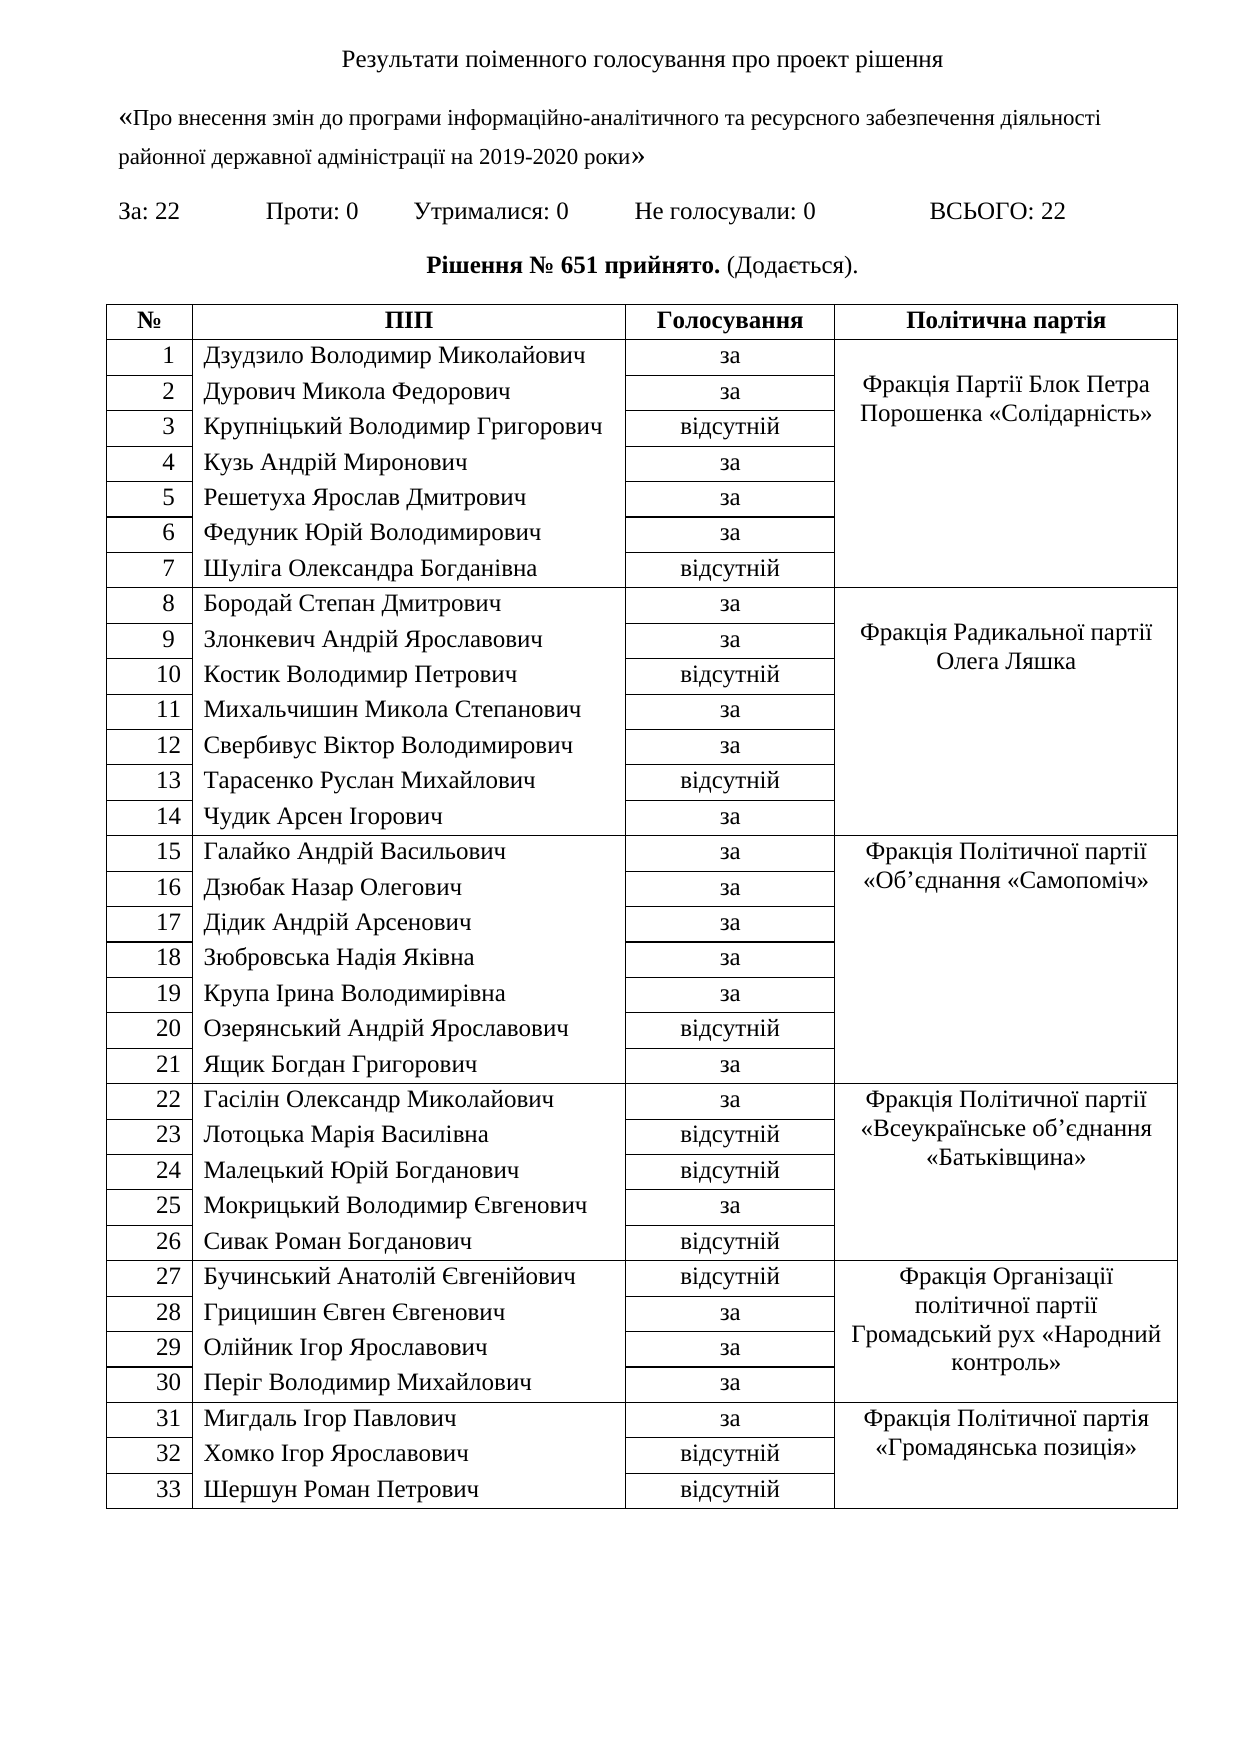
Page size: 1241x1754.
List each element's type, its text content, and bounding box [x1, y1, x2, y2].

table_cell за [626, 943, 834, 977]
table_cell Федуник Юрій Володимирович [193, 516, 625, 552]
table_cell відсутній [626, 1226, 834, 1260]
table_cell 24 [107, 1155, 192, 1189]
text За: 22 Проти: 0 Утрималися: 0 Не голосували: 0 ВСЬОГО: 22 [118, 196, 1167, 225]
table_cell 9 [107, 624, 192, 658]
table_cell Тарасенко Руслан Михайлович [193, 764, 625, 800]
table_cell Чудик Арсен Ігорович [193, 800, 625, 835]
table_cell за [626, 1190, 834, 1225]
table_cell 19 [107, 978, 192, 1012]
table_cell за [626, 1403, 834, 1437]
table_cell за [626, 801, 834, 835]
table_header Політична партія [835, 305, 1177, 339]
table_cell Фракція Організації політичної партії Громадський рух «Народний контроль» [835, 1261, 1177, 1402]
table_cell відсутній [626, 411, 834, 446]
table_cell Бородай Степан Дмитрович [193, 588, 625, 623]
table_cell за [626, 447, 834, 481]
table_cell Свербивус Віктор Володимирович [193, 729, 625, 764]
table_cell Шуліга Олександра Богданівна [193, 552, 625, 587]
table_cell 14 [107, 801, 192, 835]
table_cell 3 [107, 411, 192, 446]
table_cell 16 [107, 872, 192, 906]
table_cell 17 [107, 907, 192, 941]
table_cell Лотоцька Марія Василівна [193, 1119, 625, 1154]
table_cell за [626, 588, 834, 623]
table_cell Бучинський Анатолій Євгенійович [193, 1261, 625, 1296]
table_cell 21 [107, 1049, 192, 1083]
table_cell за [626, 518, 834, 552]
table_cell відсутній [626, 1120, 834, 1154]
table_cell Крупа Ірина Володимирівна [193, 977, 625, 1012]
table_cell за [626, 1297, 834, 1331]
table_cell за [626, 1368, 834, 1402]
table_cell Малецький Юрій Богданович [193, 1154, 625, 1189]
table_cell 23 [107, 1120, 192, 1154]
table_cell 31 [107, 1403, 192, 1437]
table_cell відсутній [626, 553, 834, 587]
table_cell Ящик Богдан Григорович [193, 1048, 625, 1083]
text «Про внесення змін до програми інформаційно-аналітичного та ресурсного забезпечення діяльності районної державної адміністрації на 2019-2020 роки» [118, 98, 1167, 170]
table_cell Фракція Радикальної партії Олега Ляшка [835, 588, 1177, 835]
table_cell Кузь Андрій Миронович [193, 446, 625, 481]
table_cell Злонкевич Андрій Ярославович [193, 623, 625, 658]
table_cell за [626, 695, 834, 729]
table_cell Озерянський Андрій Ярославович [193, 1012, 625, 1048]
text Результати поіменного голосування про проект рішення [118, 44, 1167, 73]
table_cell Мокрицький Володимир Євгенович [193, 1189, 625, 1225]
table_cell 4 [107, 447, 192, 481]
table_header Голосування [626, 305, 834, 339]
table_cell Гасілін Олександр Миколайович [193, 1084, 625, 1118]
table_cell Фракція Партії Блок Петра Порошенка «Солідарність» [835, 340, 1177, 587]
table_cell Фракція Політичної партії «Об’єднання «Самопоміч» [835, 836, 1177, 1083]
table_header ПІП [193, 305, 625, 339]
table_cell Шершун Роман Петрович [193, 1473, 625, 1508]
table_cell відсутній [626, 659, 834, 693]
table_cell Фракція Політичної партії «Всеукраїнське об’єднання «Батьківщина» [835, 1084, 1177, 1260]
table_cell 29 [107, 1332, 192, 1366]
table_cell Зюбровська Надія Яківна [193, 941, 625, 977]
table_cell 15 [107, 836, 192, 871]
table_cell відсутній [626, 1155, 834, 1189]
table_cell за [626, 1084, 834, 1118]
table_cell 28 [107, 1297, 192, 1331]
table_cell Дідик Андрій Арсенович [193, 906, 625, 941]
table_cell за [626, 1049, 834, 1083]
table_cell 7 [107, 553, 192, 587]
table_cell за [626, 872, 834, 906]
table_cell Дзудзило Володимир Миколайович [193, 340, 625, 375]
table_cell 32 [107, 1438, 192, 1473]
table_cell Фракція Політичної партія «Громадянська позиція» [835, 1403, 1177, 1508]
table_cell 10 [107, 659, 192, 693]
table_cell 11 [107, 695, 192, 729]
table_cell 25 [107, 1190, 192, 1225]
table_cell 30 [107, 1368, 192, 1402]
table_cell 1 [107, 340, 192, 375]
table_cell відсутній [626, 1438, 834, 1473]
table_cell Дзюбак Назар Олегович [193, 871, 625, 906]
table_cell відсутній [626, 1474, 834, 1508]
table_cell 26 [107, 1226, 192, 1260]
table_cell 33 [107, 1474, 192, 1508]
table_cell Дурович Микола Федорович [193, 375, 625, 410]
table_cell 13 [107, 765, 192, 800]
table_cell за [626, 1332, 834, 1366]
table_cell Періг Володимир Михайлович [193, 1366, 625, 1402]
table_cell Грицишин Євген Євгенович [193, 1296, 625, 1331]
table_cell 5 [107, 482, 192, 516]
text Рішення № 651 прийнято. (Додається). [118, 250, 1167, 279]
table_cell 6 [107, 518, 192, 552]
table_cell за [626, 482, 834, 516]
table_cell Олійник Ігор Ярославович [193, 1331, 625, 1366]
table_cell Хомко Ігор Ярославович [193, 1437, 625, 1473]
table_cell за [626, 340, 834, 375]
table_cell 8 [107, 588, 192, 623]
table_header № [107, 305, 192, 339]
table_cell 12 [107, 730, 192, 764]
table_cell 18 [107, 943, 192, 977]
table_cell за [626, 978, 834, 1012]
table_cell відсутній [626, 1261, 834, 1296]
table_cell Михальчишин Микола Степанович [193, 694, 625, 729]
table_cell Костик Володимир Петрович [193, 658, 625, 693]
table_cell 27 [107, 1261, 192, 1296]
table_cell за [626, 836, 834, 871]
table_cell Крупніцький Володимир Григорович [193, 410, 625, 446]
table_cell 20 [107, 1013, 192, 1048]
table_cell Галайко Андрій Васильович [193, 836, 625, 871]
table_cell Решетуха Ярослав Дмитрович [193, 481, 625, 516]
table_cell за [626, 624, 834, 658]
table_cell за [626, 376, 834, 410]
table_cell 2 [107, 376, 192, 410]
table_cell Сивак Роман Богданович [193, 1225, 625, 1260]
table_cell відсутній [626, 1013, 834, 1048]
table_cell за [626, 730, 834, 764]
table_cell Мигдаль Ігор Павлович [193, 1403, 625, 1437]
table_cell відсутній [626, 765, 834, 800]
table_cell за [626, 907, 834, 941]
table_cell 22 [107, 1084, 192, 1118]
